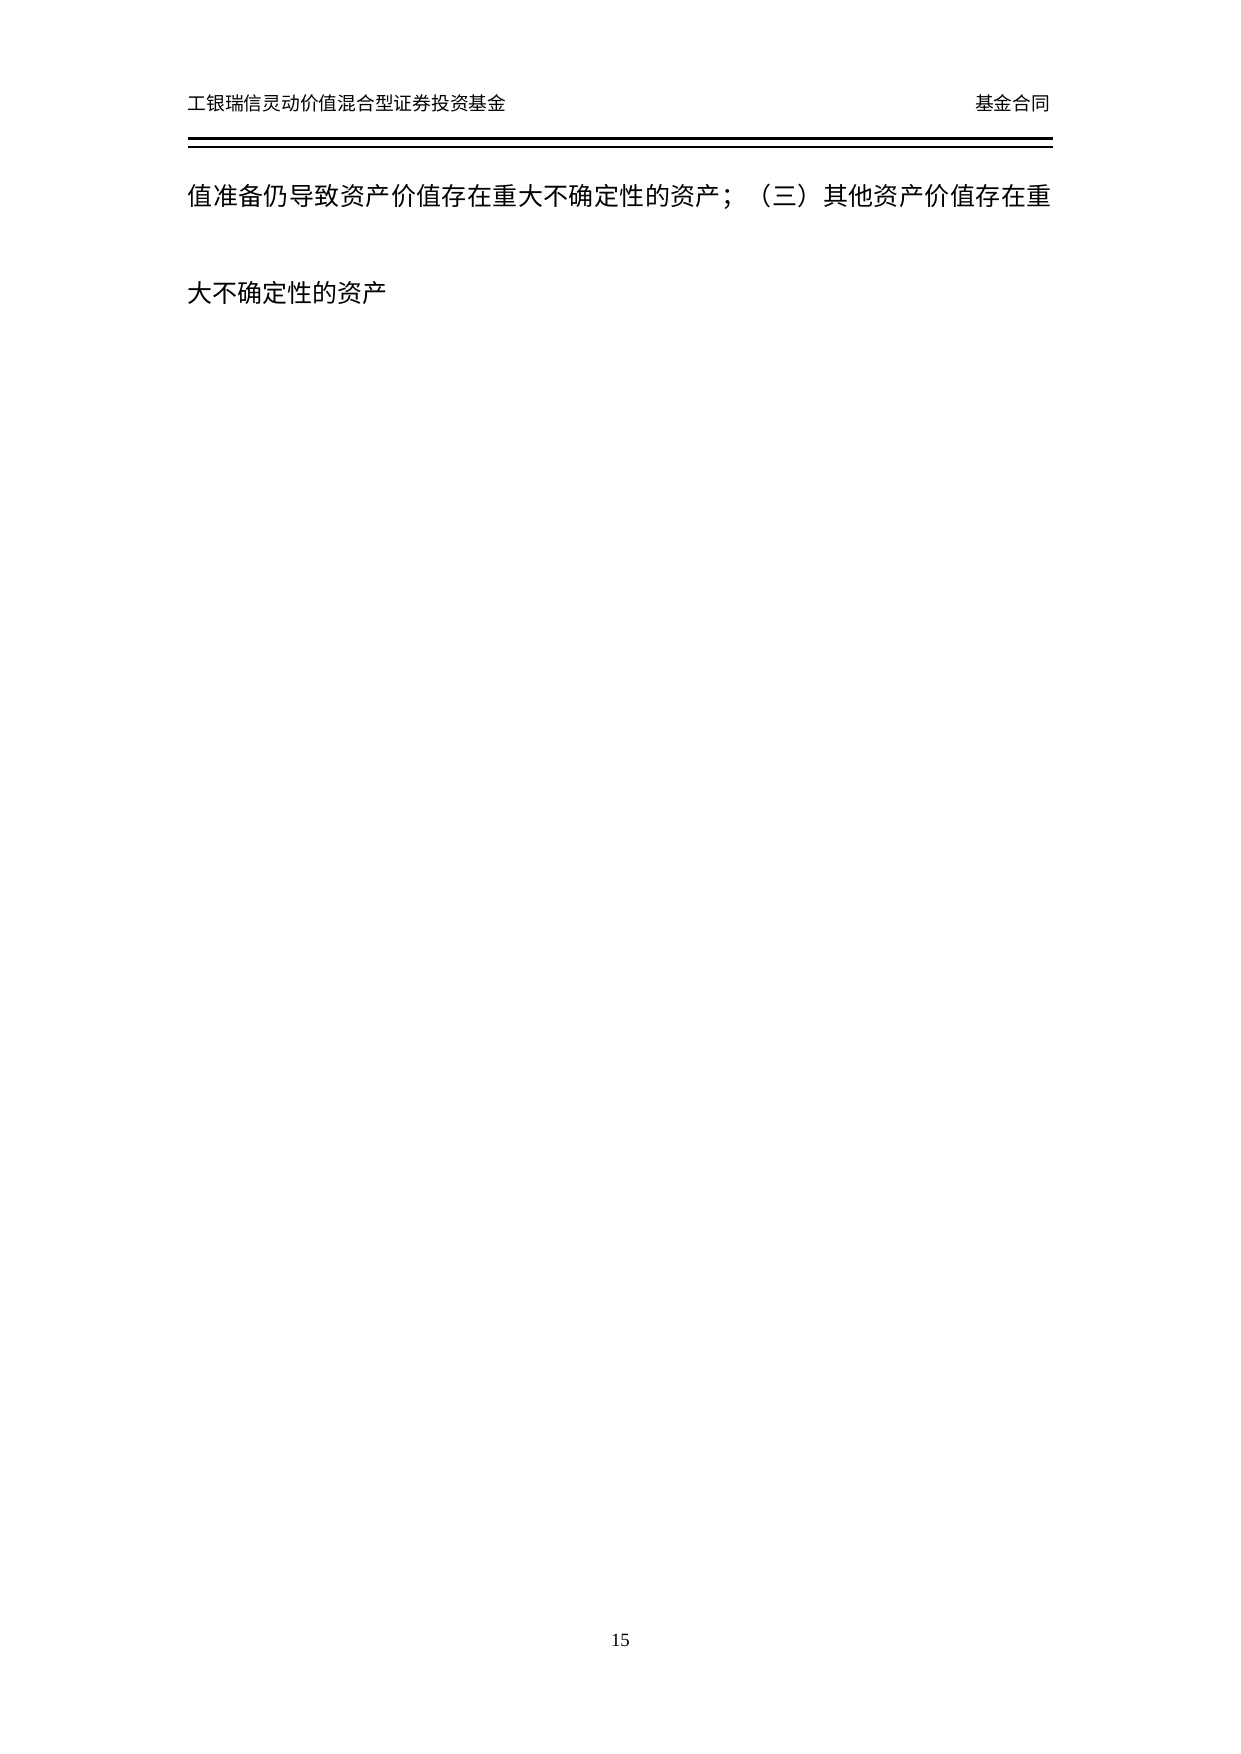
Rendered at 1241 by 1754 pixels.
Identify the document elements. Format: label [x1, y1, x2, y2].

text [187, 162, 1053, 324]
